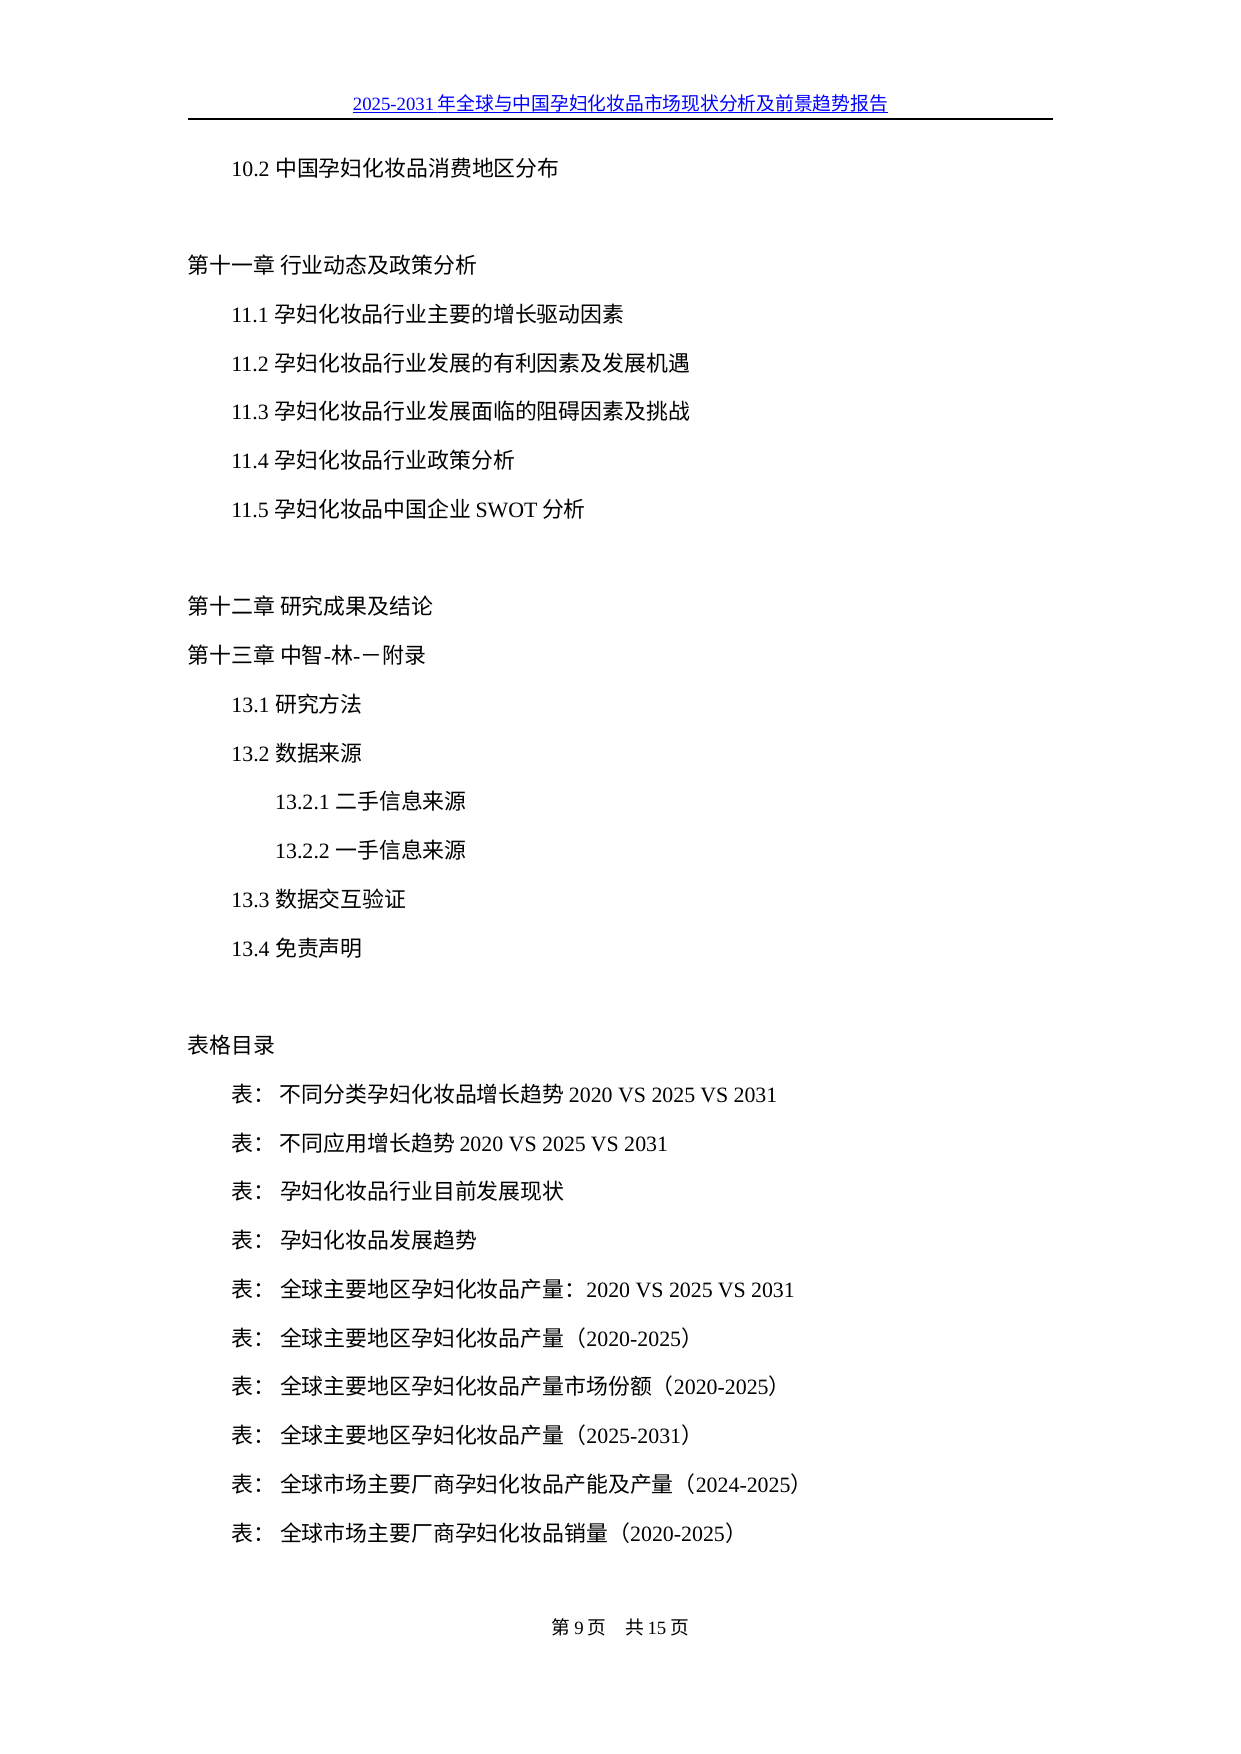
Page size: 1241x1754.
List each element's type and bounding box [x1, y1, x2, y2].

text [187, 150, 1053, 1548]
